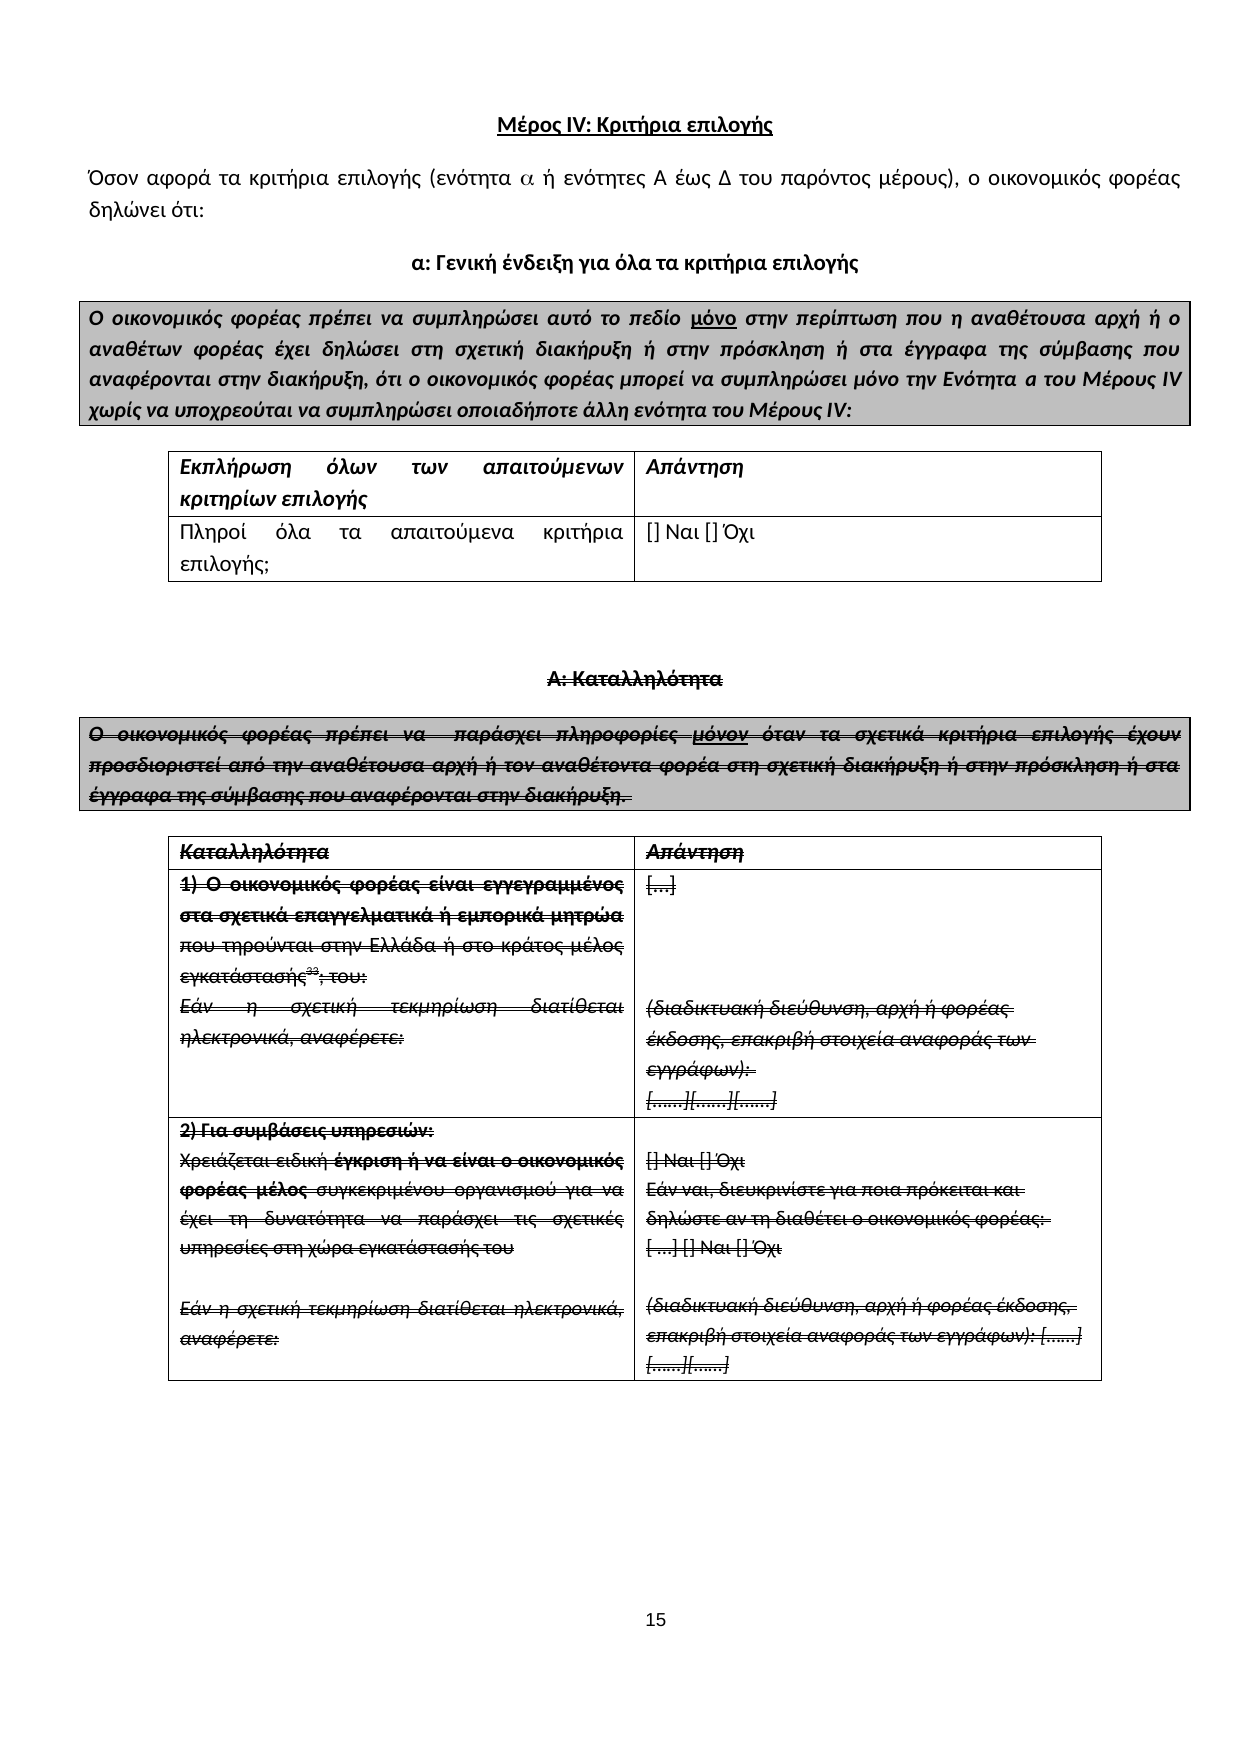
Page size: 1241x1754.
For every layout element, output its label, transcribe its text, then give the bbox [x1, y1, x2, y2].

table_cell 2) Για συμβάσεις υπηρεσιών: Χρειάζεται ειδική έγκριση ή να είναι ο οικονομικός φορέας μέλος συγκεκριμένου οργανισμού για να έχει τη δυνατότητα να παράσχει τις σχετικές υπηρεσίες στη χώρα εγκατάστασής του Εάν η σχετική τεκμηρίωση διατίθεται ηλεκτρονικά, αναφέρετε: [169, 1118, 634, 1380]
text α: Γενική ένδειξη για όλα τα κριτήρια επιλογής [89, 248, 1181, 276]
table_cell [] Ναι [] Όχι [635, 517, 1101, 581]
text Α: Καταλληλότητα [89, 664, 1181, 692]
table_header Απάντηση [635, 837, 1101, 869]
table_header Καταλληλότητα [169, 837, 634, 869]
text Ο οικονομικός φορέας πρέπει να συμπληρώσει αυτό το πεδίο μόνο στην περίπτωση που η αναθέτουσα αρχή ή ο αναθέτων φορέας έχει δηλώσει στη σχετική διακήρυξη ή στην πρόσκληση ή στα έγγραφα της σύμβασης που αναφέρονται στην διακήρυξη, ότι ο οικονομικός φορέας μπορεί να συμπληρώσει μόνο την Ενότητα a του Μέρους ΙV χωρίς να υποχρεούται να συμπληρώσει οποιαδήποτε άλλη ενότητα του Μέρους ΙV: [80, 302, 1189, 425]
text Ο οικονομικός φορέας πρέπει να παράσχει πληροφορίες μόνον όταν τα σχετικά κριτήρια επιλογής έχουν προσδιοριστεί από την αναθέτουσα αρχή ή τον αναθέτοντα φορέα στη σχετική διακήρυξη ή στην πρόσκληση ή στα έγγραφα της σύμβασης που αναφέρονται στην διακήρυξη. [80, 718, 1189, 810]
text Μέρος IV: Κριτήρια επιλογής [89, 110, 1181, 138]
table_cell […] (διαδικτυακή διεύθυνση, αρχή ή φορέας έκδοσης, επακριβή στοιχεία αναφοράς των εγγράφων): [……][……][……] [635, 870, 1101, 1117]
table_header Απάντηση [635, 452, 1101, 516]
table_cell 1) Ο οικονομικός φορέας είναι εγγεγραμμένος στα σχετικά επαγγελματικά ή εμπορικά μητρώα που τηρούνται στην Ελλάδα ή στο κράτος μέλος εγκατάστασής; του: Εάν η σχετική τεκμηρίωση διατίθεται ηλεκτρονικά, αναφέρετε: [169, 870, 634, 1117]
text Όσον αφορά τα κριτήρια επιλογής (ενότητα  ή ενότητες Α έως Δ του παρόντος μέρους), ο οικονομικός φορέας δηλώνει ότι: [89, 163, 1181, 223]
table_cell [] Ναι [] Όχι Εάν ναι, διευκρινίστε για ποια πρόκειται και δηλώστε αν τη διαθέτει ο οικονομικός φορέας: [ …] [] Ναι [] Όχι (διαδικτυακή διεύθυνση, αρχή ή φορέας έκδοσης, επακριβή στοιχεία αναφοράς των εγγράφων): [……][……][……] [635, 1118, 1101, 1380]
table_cell Πληροί όλα τα απαιτούμενα κριτήρια επιλογής; [169, 517, 634, 581]
table_header Εκπλήρωση όλων των απαιτούμενων κριτηρίων επιλογής [169, 452, 634, 516]
